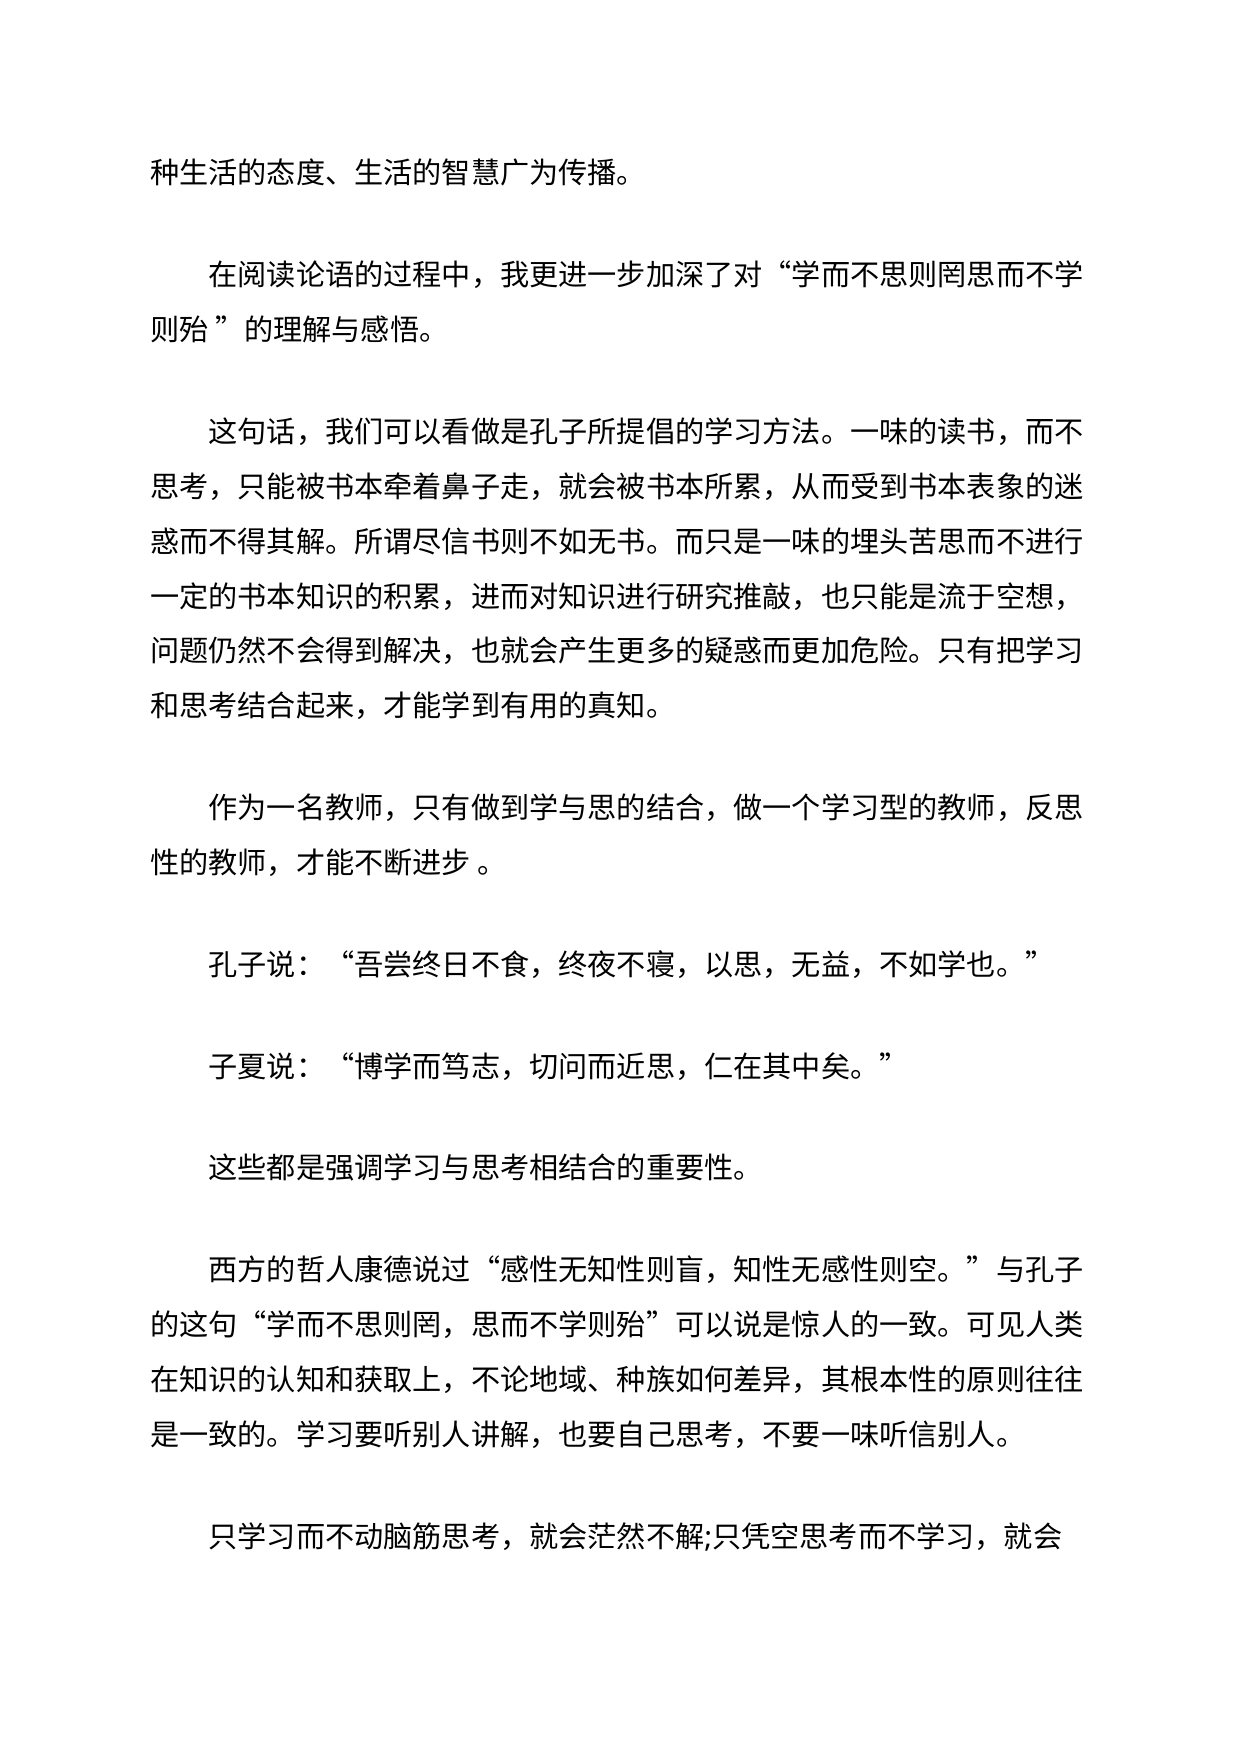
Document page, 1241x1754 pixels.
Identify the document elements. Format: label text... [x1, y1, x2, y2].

text 孔子说：“吾尝终日不食，终夜不寝，以思，无益，不如学也。” [150, 941, 1090, 984]
text 这些都是强调学习与思考相结合的重要性。 [150, 1145, 1090, 1187]
text 在阅读论语的过程中，我更进一步加深了对“学而不思则罔思而不学则殆 ”的理解与感悟。 [150, 252, 1090, 349]
text 作为一名教师，只有做到学与思的结合，做一个学习型的教师，反思性的教师，才能不断进步 。 [150, 785, 1090, 882]
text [150, 1513, 1090, 1556]
text 子夏说：“博学而笃志，切问而近思，仁在其中矣。” [150, 1043, 1090, 1085]
text 这句话，我们可以看做是孔子所提倡的学习方法。一味的读书，而不思考，只能被书本牵着鼻子走，就会被书本所累，从而受到书本表象的迷惑而不得其解。所谓尽信书则不如无书。而只是一味的埋头苦思而不进行一定的书本知识的积累，进而对知识进行研究推敲，也只能是流于空想，问题仍然不会得到解决，也就会产生更多的疑惑而更加危险。只有把学习和思考结合起来，才能学到有用的真知。 [150, 408, 1090, 725]
text 西方的哲人康德说过“感性无知性则盲，知性无感性则空。”与孔子的这句“学而不思则罔，思而不学则殆”可以说是惊人的一致。可见人类在知识的认知和获取上，不论地域、种族如何差异，其根本性的原则往往是一致的。学习要听别人讲解，也要自己思考，不要一味听信别人。 [150, 1247, 1090, 1454]
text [150, 150, 1090, 192]
